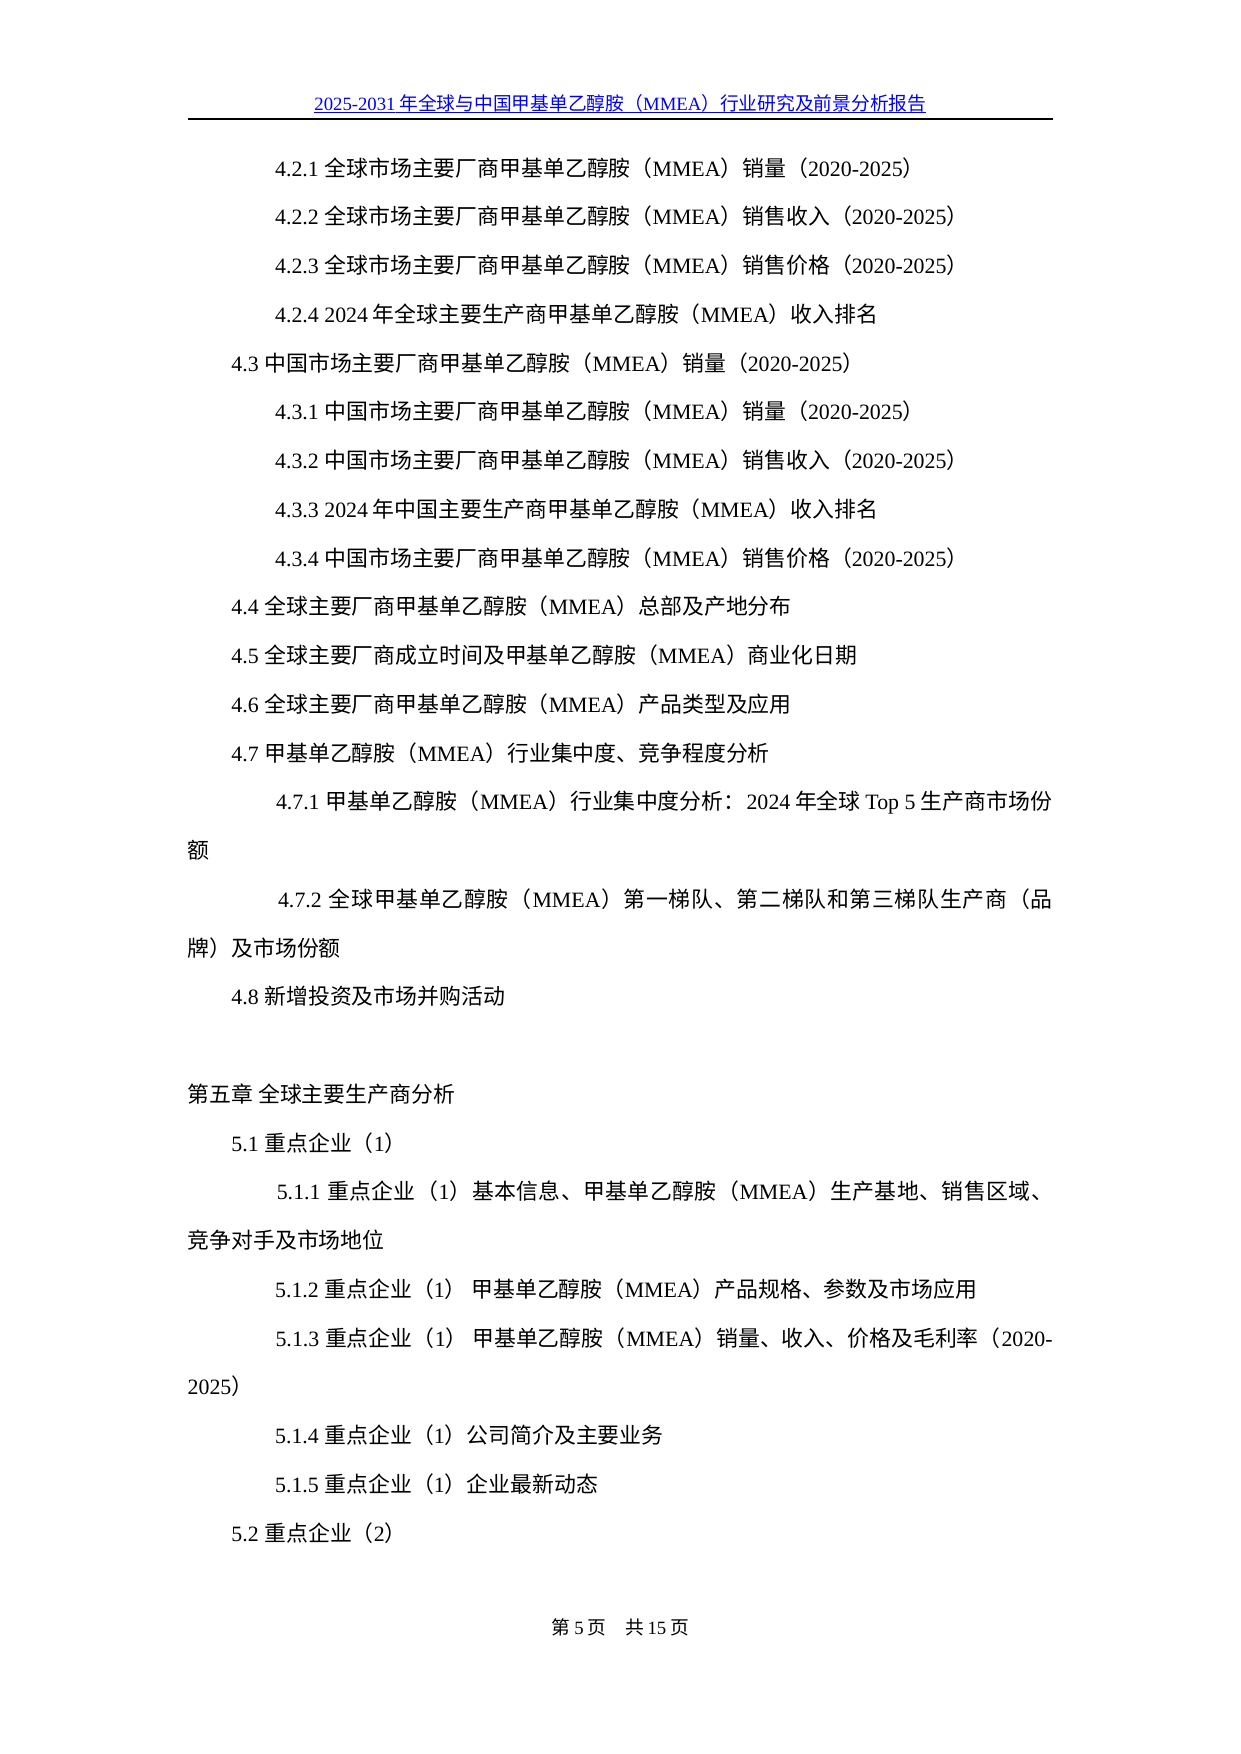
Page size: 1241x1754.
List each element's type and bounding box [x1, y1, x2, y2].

text [187, 150, 1053, 1548]
